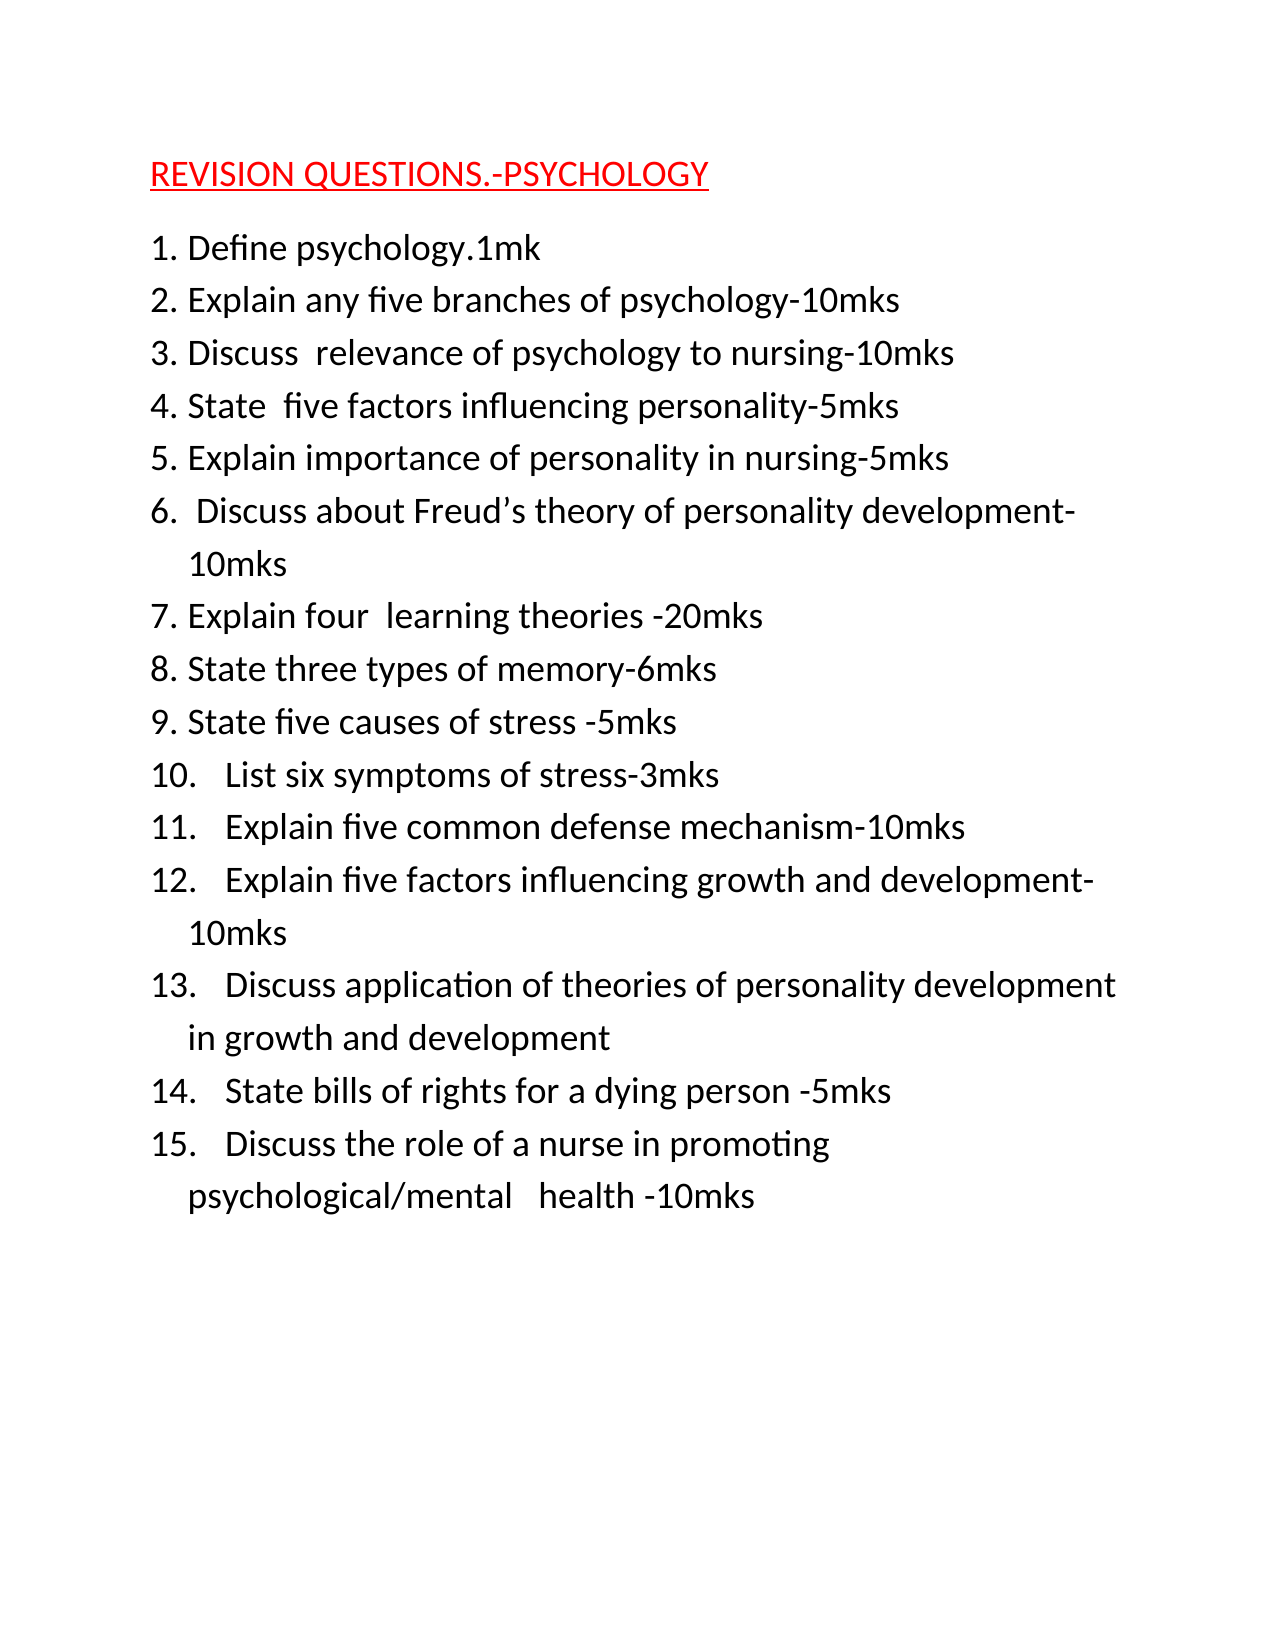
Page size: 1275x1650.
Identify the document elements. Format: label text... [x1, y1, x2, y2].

list Discuss the role of a nurse in promoting psychological/mental health -10mks [150, 1119, 1125, 1218]
list Explain four learning theories -20mks [150, 592, 1125, 638]
list Discuss relevance of psychology to nursing-10mks [150, 329, 1125, 375]
list State bills of rights for a dying person -5mks [150, 1067, 1125, 1113]
list List six symptoms of stress-3mks [150, 751, 1125, 796]
list State five factors influencing personality-5mks [150, 382, 1125, 427]
list Discuss about Freud’s theory of personality development-10mks [150, 487, 1125, 586]
list Explain five factors influencing growth and development-10mks [150, 856, 1125, 954]
list State five causes of stress -5mks [150, 698, 1125, 744]
text REVISION QUESTIONS.-PSYCHOLOGY [150, 150, 1125, 196]
list Define psychology.1mk [150, 223, 1125, 269]
list Explain importance of personality in nursing-5mks [150, 434, 1125, 480]
list State three types of memory-6mks [150, 645, 1125, 691]
list Explain any five branches of psychology-10mks [150, 276, 1125, 322]
list Discuss application of theories of personality development in growth and development [150, 961, 1125, 1060]
list Explain five common defense mechanism-10mks [150, 803, 1125, 849]
